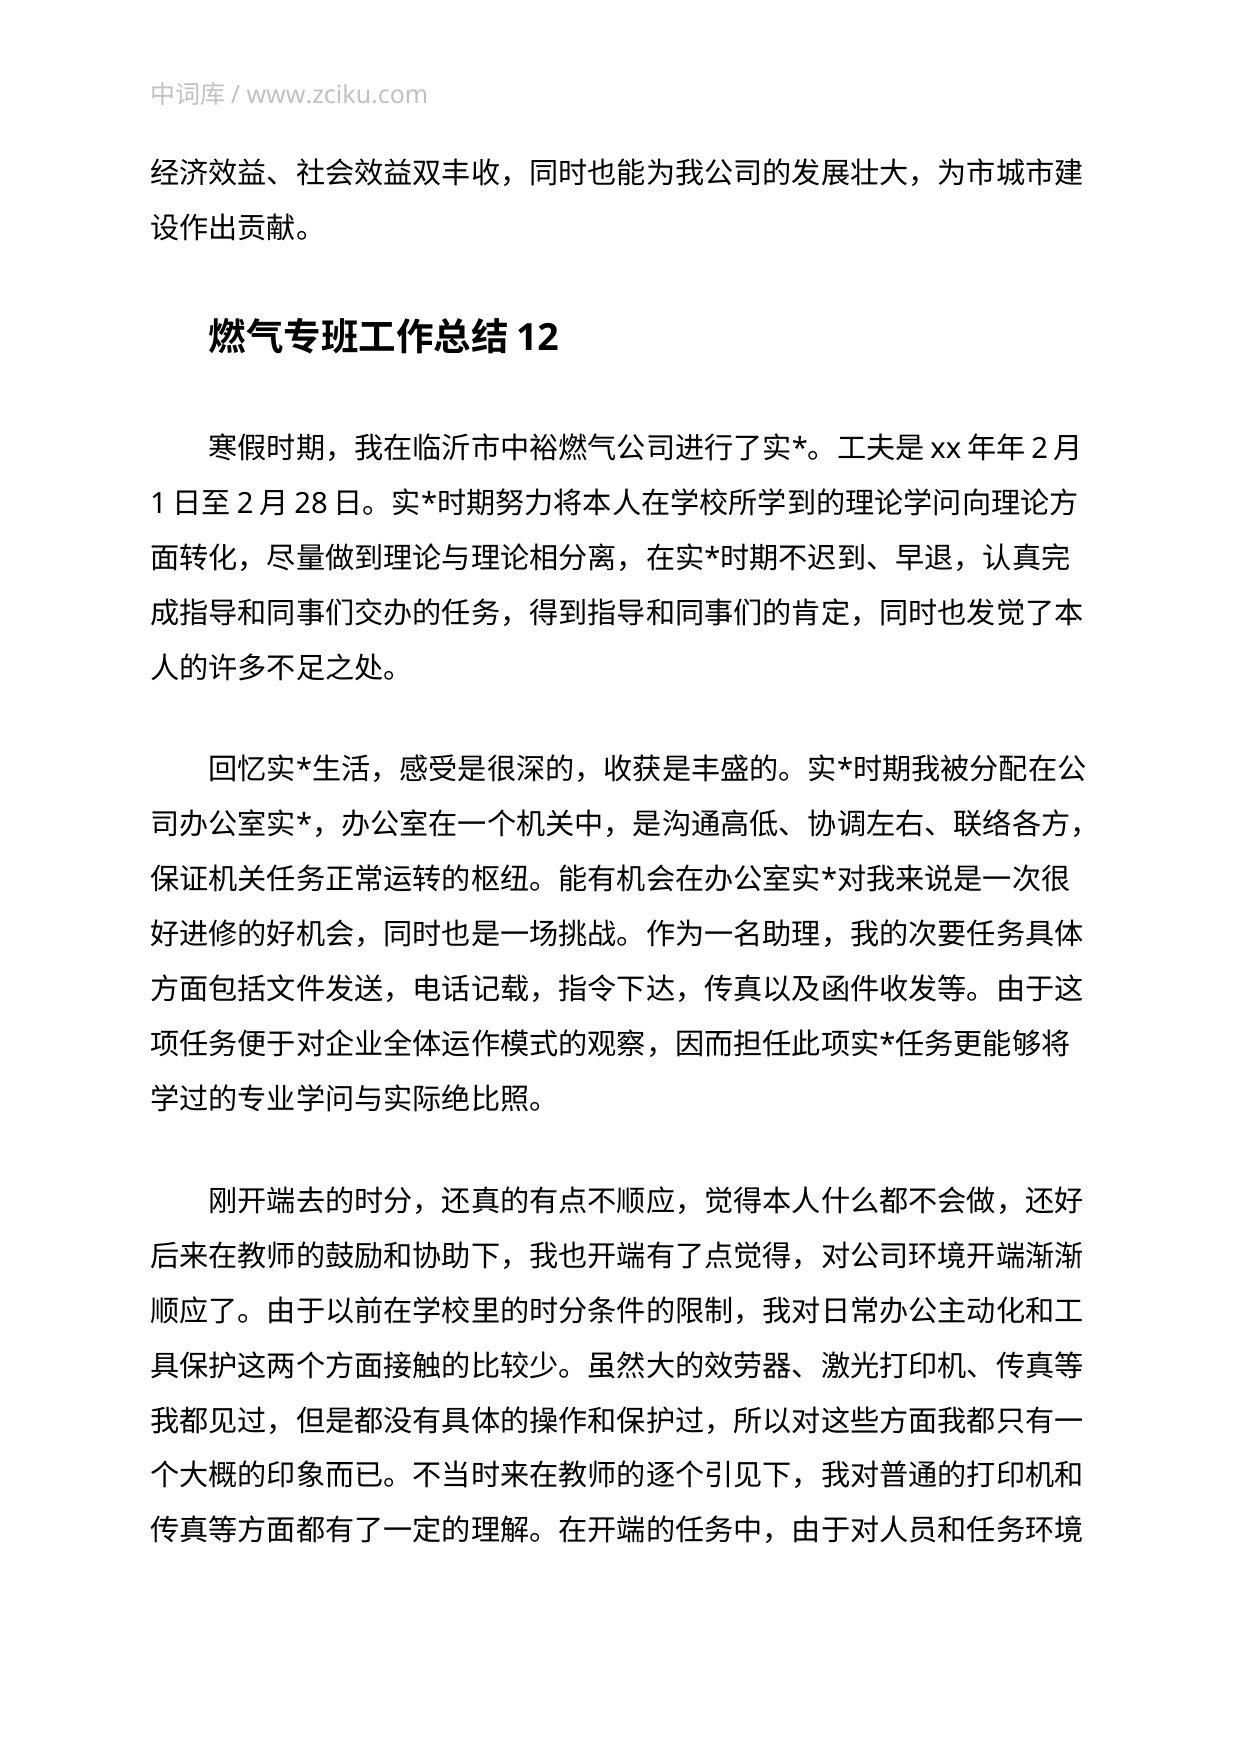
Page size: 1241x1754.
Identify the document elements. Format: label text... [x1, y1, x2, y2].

text 回忆实*生活，感受是很深的，收获是丰盛的。实*时期我被分配在公司办公室实*，办公室在一个机关中，是沟通高低、协调左右、联络各方，保证机关任务正常运转的枢纽。能有机会在办公室实*对我来说是一次很好进修的好机会，同时也是一场挑战。作为一名助理，我的次要任务具体方面包括文件发送，电话记载，指令下达，传真以及函件收发等。由于这项任务便于对企业全体运作模式的观察，因而担任此项实*任务更能够将学过的专业学问与实际绝比照。 [150, 746, 1090, 1118]
text 燃气专班工作总结12 [150, 307, 1090, 361]
text 寒假时期，我在临沂市中裕燃气公司进行了实*。工夫是xx年年2月1日至2月28日。实*时期努力将本人在学校所学到的理论学问向理论方面转化，尽量做到理论与理论相分离，在实*时期不迟到、早退，认真完成指导和同事们交办的任务，得到指导和同事们的肯定，同时也发觉了本人的许多不足之处。 [150, 424, 1090, 686]
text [150, 1177, 1090, 1549]
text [150, 150, 1090, 247]
